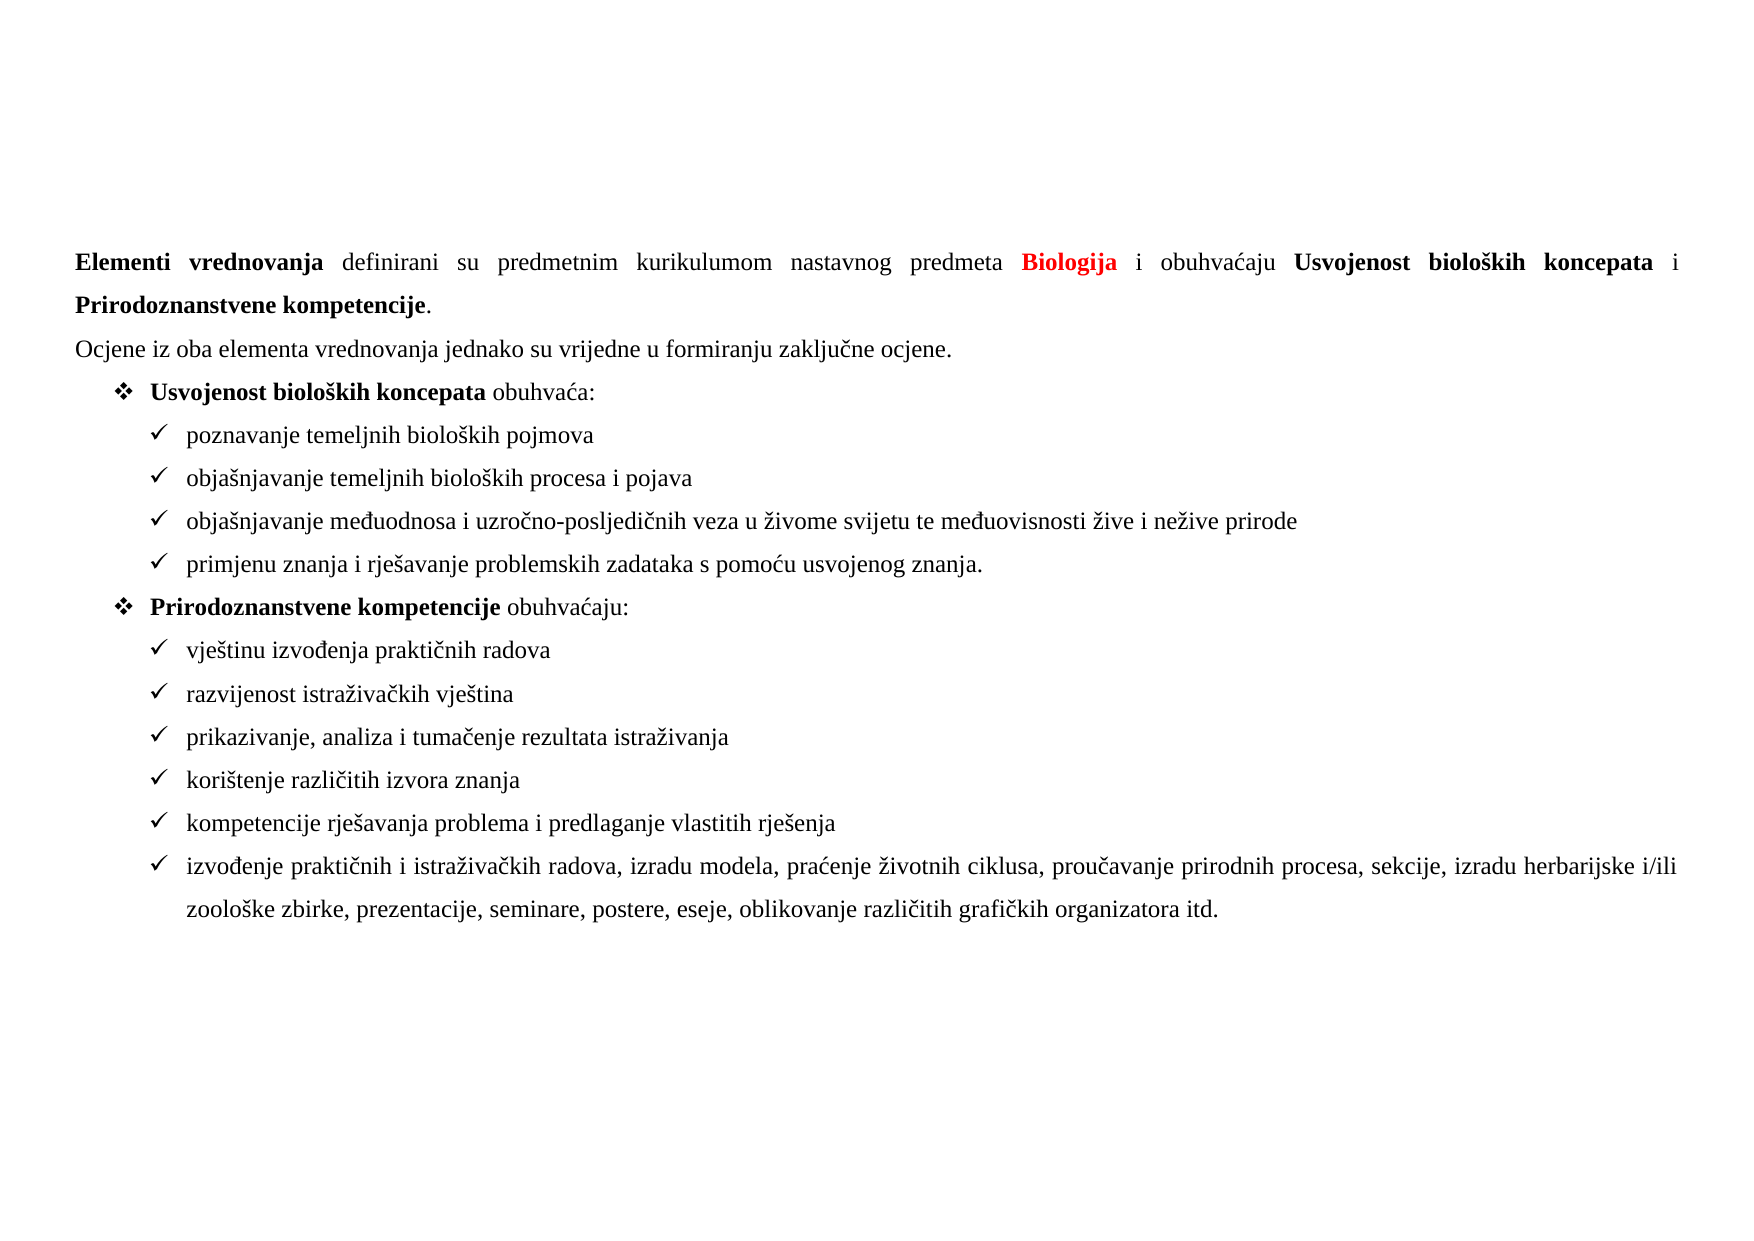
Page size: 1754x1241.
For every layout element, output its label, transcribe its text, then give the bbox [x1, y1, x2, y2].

list vještinu izvođenja praktičnih radova [149, 636, 1679, 664]
list primjenu znanja i rješavanje problemskih zadataka s pomoću usvojenog znanja. [149, 549, 1679, 578]
text Elementi vrednovanja definirani su predmetnim kurikulumom nastavnog predmeta Biologija i obuhvaćaju Usvojenost bioloških koncepata i Prirodoznanstvene kompetencije. [75, 247, 1679, 319]
list Prirodoznanstvene kompetencije obuhvaćaju: [112, 592, 1679, 621]
list razvijenost istraživačkih vještina [149, 679, 1679, 707]
text Ocjene iz oba elementa vrednovanja jednako su vrijedne u formiranju zaključne ocjene. [75, 334, 1679, 362]
list Usvojenost bioloških koncepata obuhvaća: [112, 377, 1679, 406]
list kompetencije rješavanja problema i predlaganje vlastitih rješenja [149, 808, 1679, 837]
list korištenje različitih izvora znanja [149, 765, 1679, 794]
list poznavanje temeljnih bioloških pojmova [149, 420, 1679, 449]
list objašnjavanje temeljnih bioloških procesa i pojava [149, 463, 1679, 492]
list izvođenje praktičnih i istraživačkih radova, izradu modela, praćenje životnih ciklusa, proučavanje prirodnih procesa, sekcije, izradu herbarijske i/ili zoološke zbirke, prezentacije, seminare, postere, eseje, oblikovanje različitih grafičkih organizatora itd. [149, 851, 1679, 923]
list objašnjavanje međuodnosa i uzročno-posljedičnih veza u živome svijetu te međuovisnosti žive i nežive prirode [149, 506, 1679, 535]
list prikazivanje, analiza i tumačenje rezultata istraživanja [149, 722, 1679, 751]
